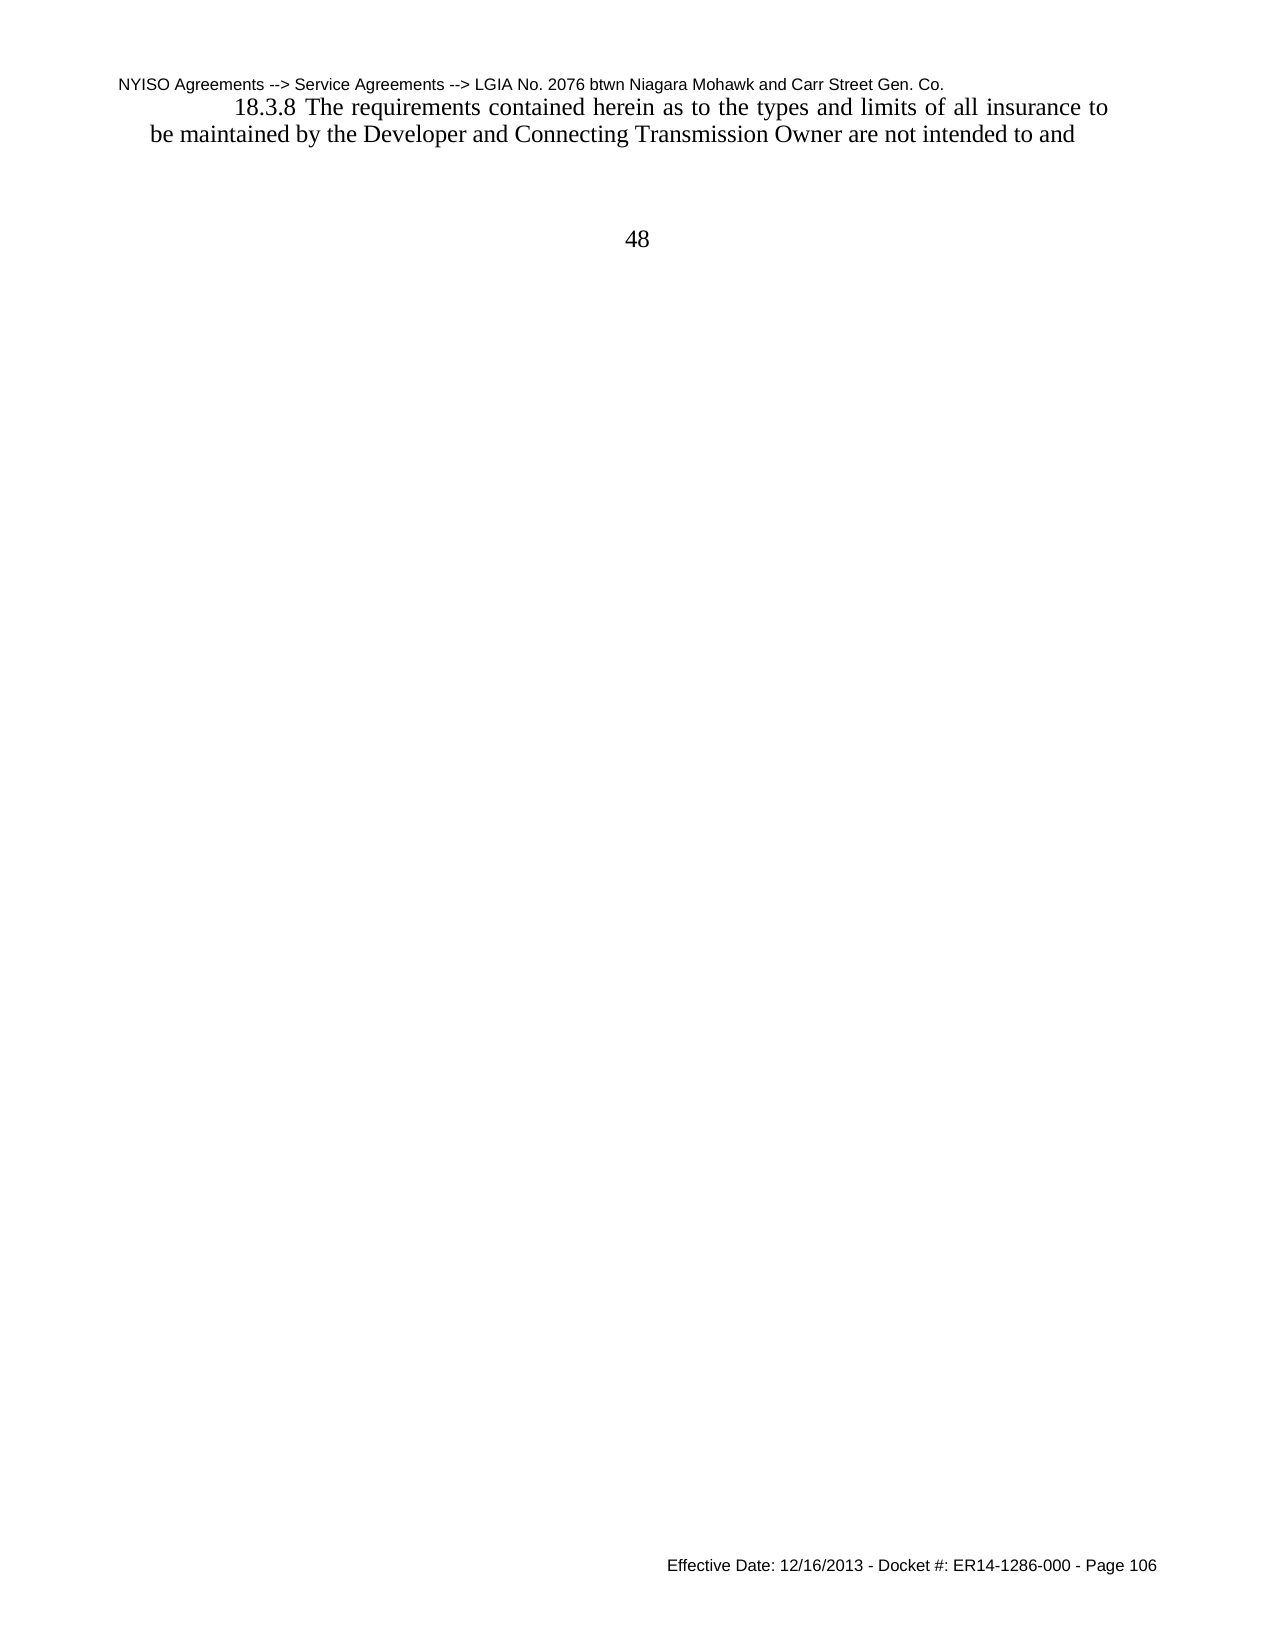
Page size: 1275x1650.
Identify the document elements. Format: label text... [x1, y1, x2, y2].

text 18.3.8 The requirements contained herein as to the types and limits of all insurance to be maintained by the Developer and Connecting Transmission Owner are not intended to and [150, 94, 1117, 148]
text 48 [625, 224, 1275, 253]
